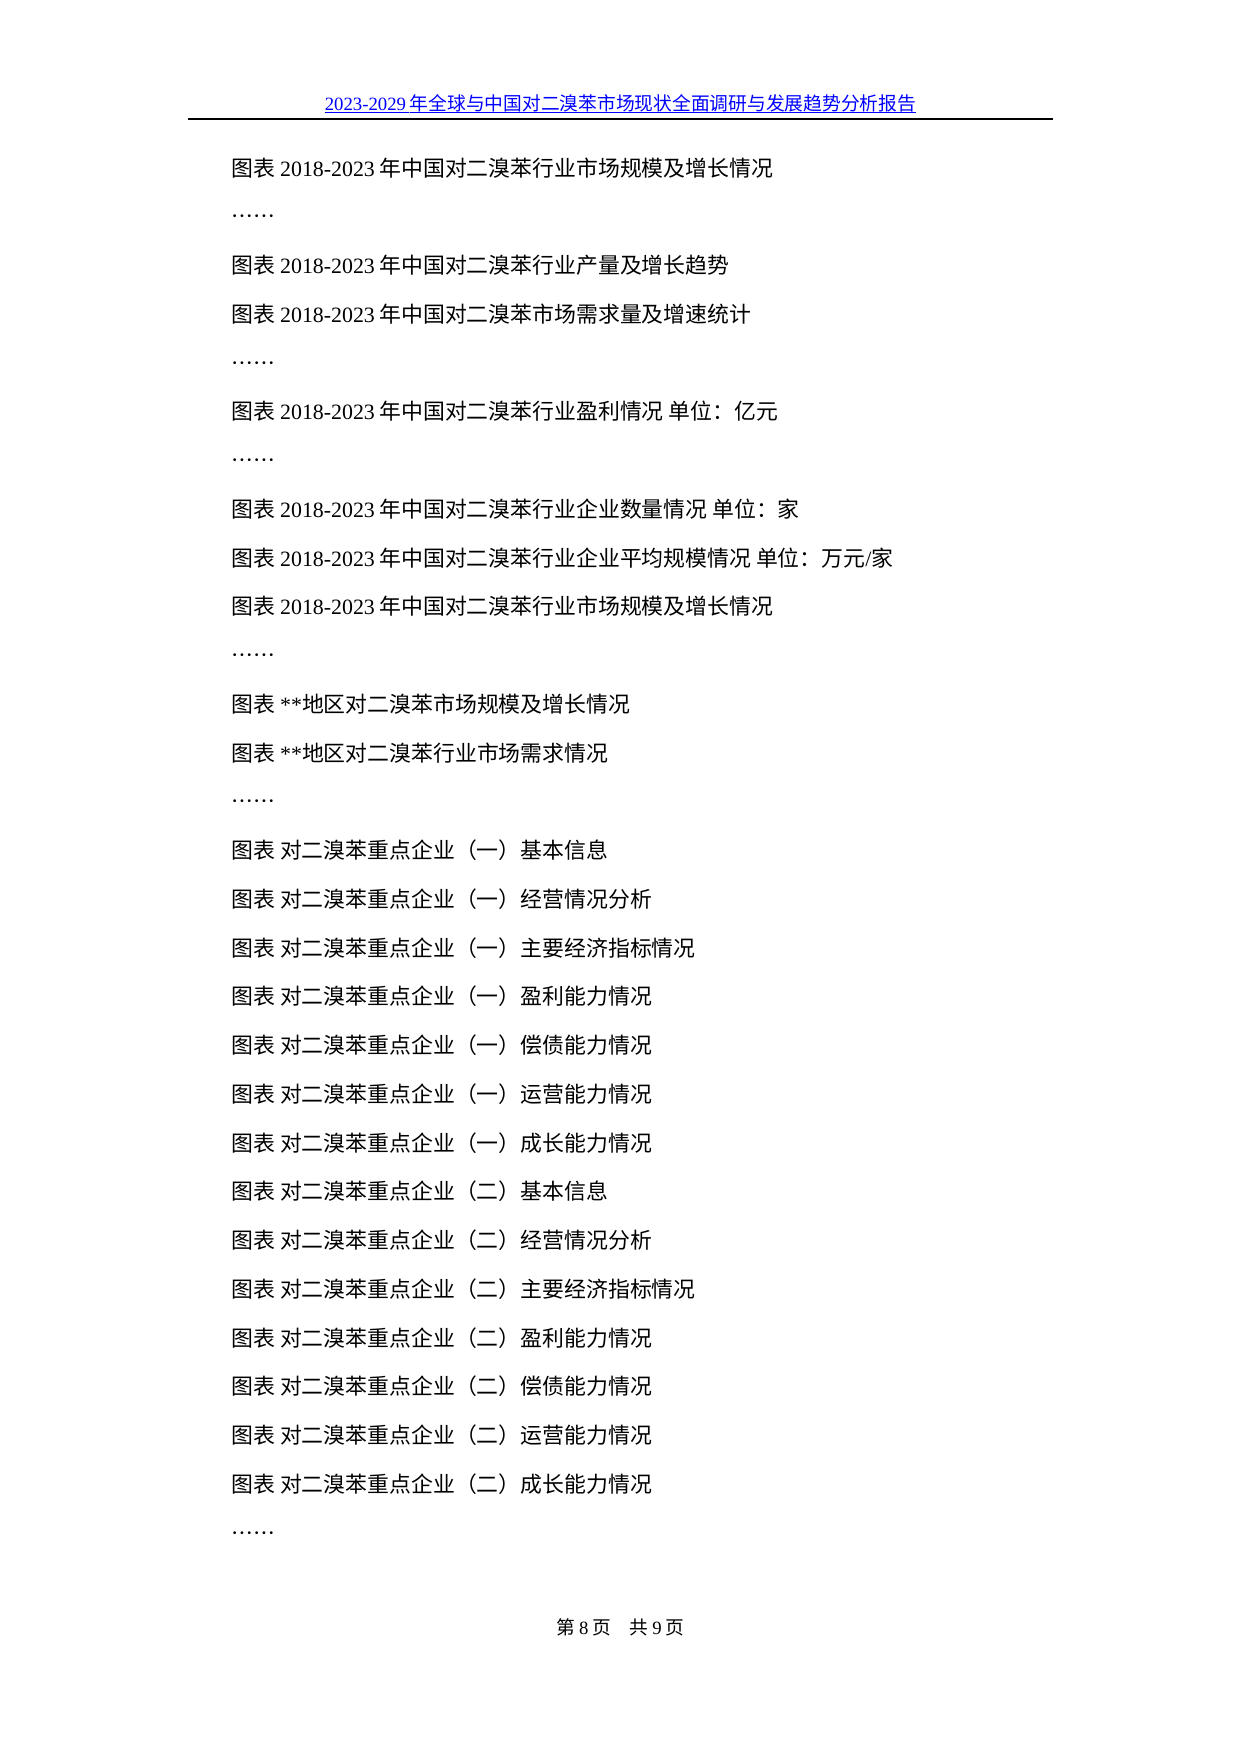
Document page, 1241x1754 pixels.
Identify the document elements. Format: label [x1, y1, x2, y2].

text [187, 150, 1053, 1548]
